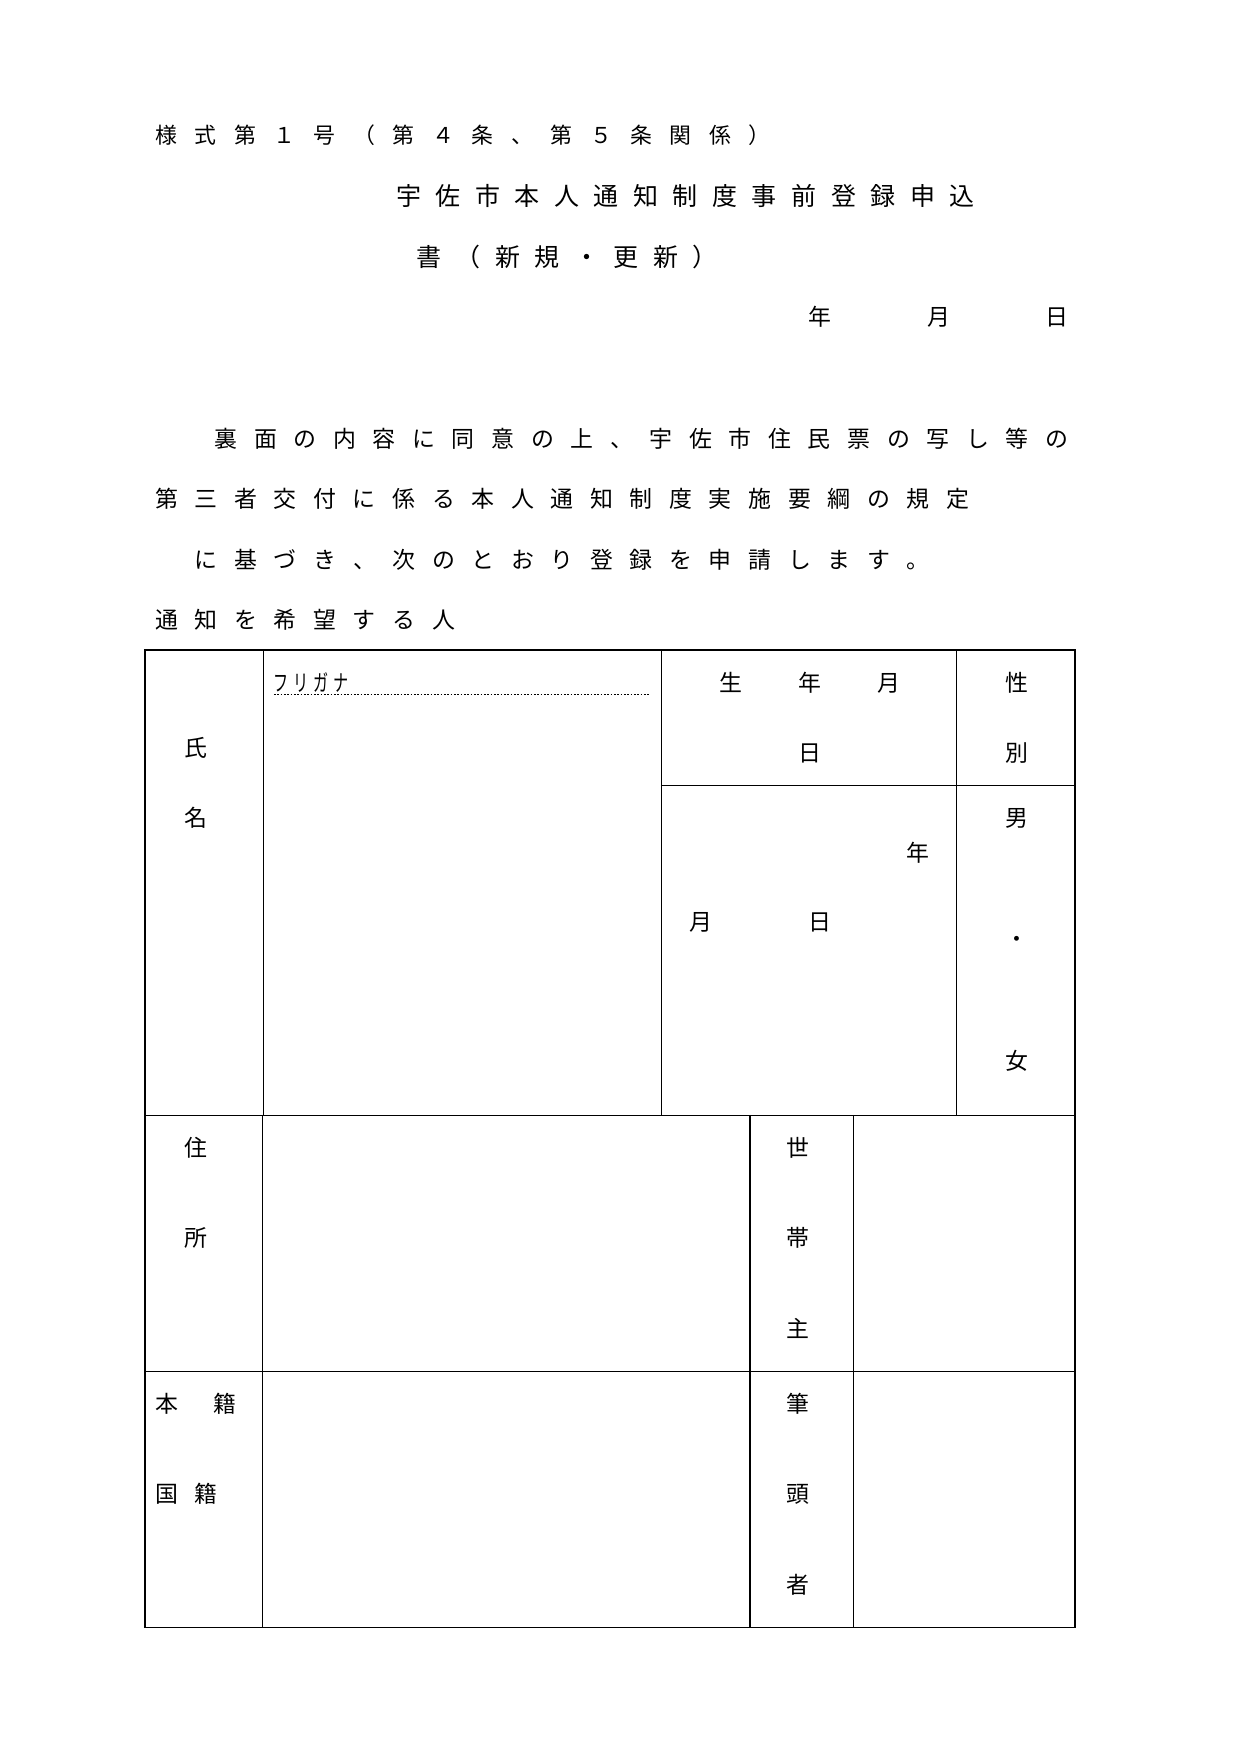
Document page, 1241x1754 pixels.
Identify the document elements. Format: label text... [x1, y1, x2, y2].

table_header 生 年 月 日 [662, 651, 956, 785]
table_header 氏 名 [146, 651, 263, 1115]
table_cell [854, 1372, 1074, 1627]
text 宇佐市本人通知制度事前登録申込書（新規・更新） [155, 164, 993, 286]
text 年 月 日 [155, 286, 1085, 346]
table_cell 住 所 [146, 1116, 262, 1371]
table_cell 世帯主 [751, 1116, 853, 1371]
table_cell [263, 1372, 749, 1627]
table_cell 筆頭者 [751, 1372, 853, 1627]
table_header フリガナ [264, 651, 661, 1115]
text 通知を希望する人 [155, 589, 1085, 649]
table_cell [854, 1116, 1074, 1371]
table_cell 男・女 [957, 786, 1074, 1115]
table_cell 年 月 日 [662, 786, 956, 1115]
table_cell 本籍 国籍 [146, 1372, 262, 1627]
table_cell [263, 1116, 749, 1371]
text 様式第１号（第４条、第５条関係） [155, 104, 1085, 164]
text に基づき、次のとおり登録を申請します。 [155, 528, 1085, 589]
text 裏面の内容に同意の上、宇佐市住民票の写し等の第三者交付に係る本人通知制度実施要綱の規定 [155, 407, 1085, 528]
table_header 性別 [957, 651, 1074, 785]
